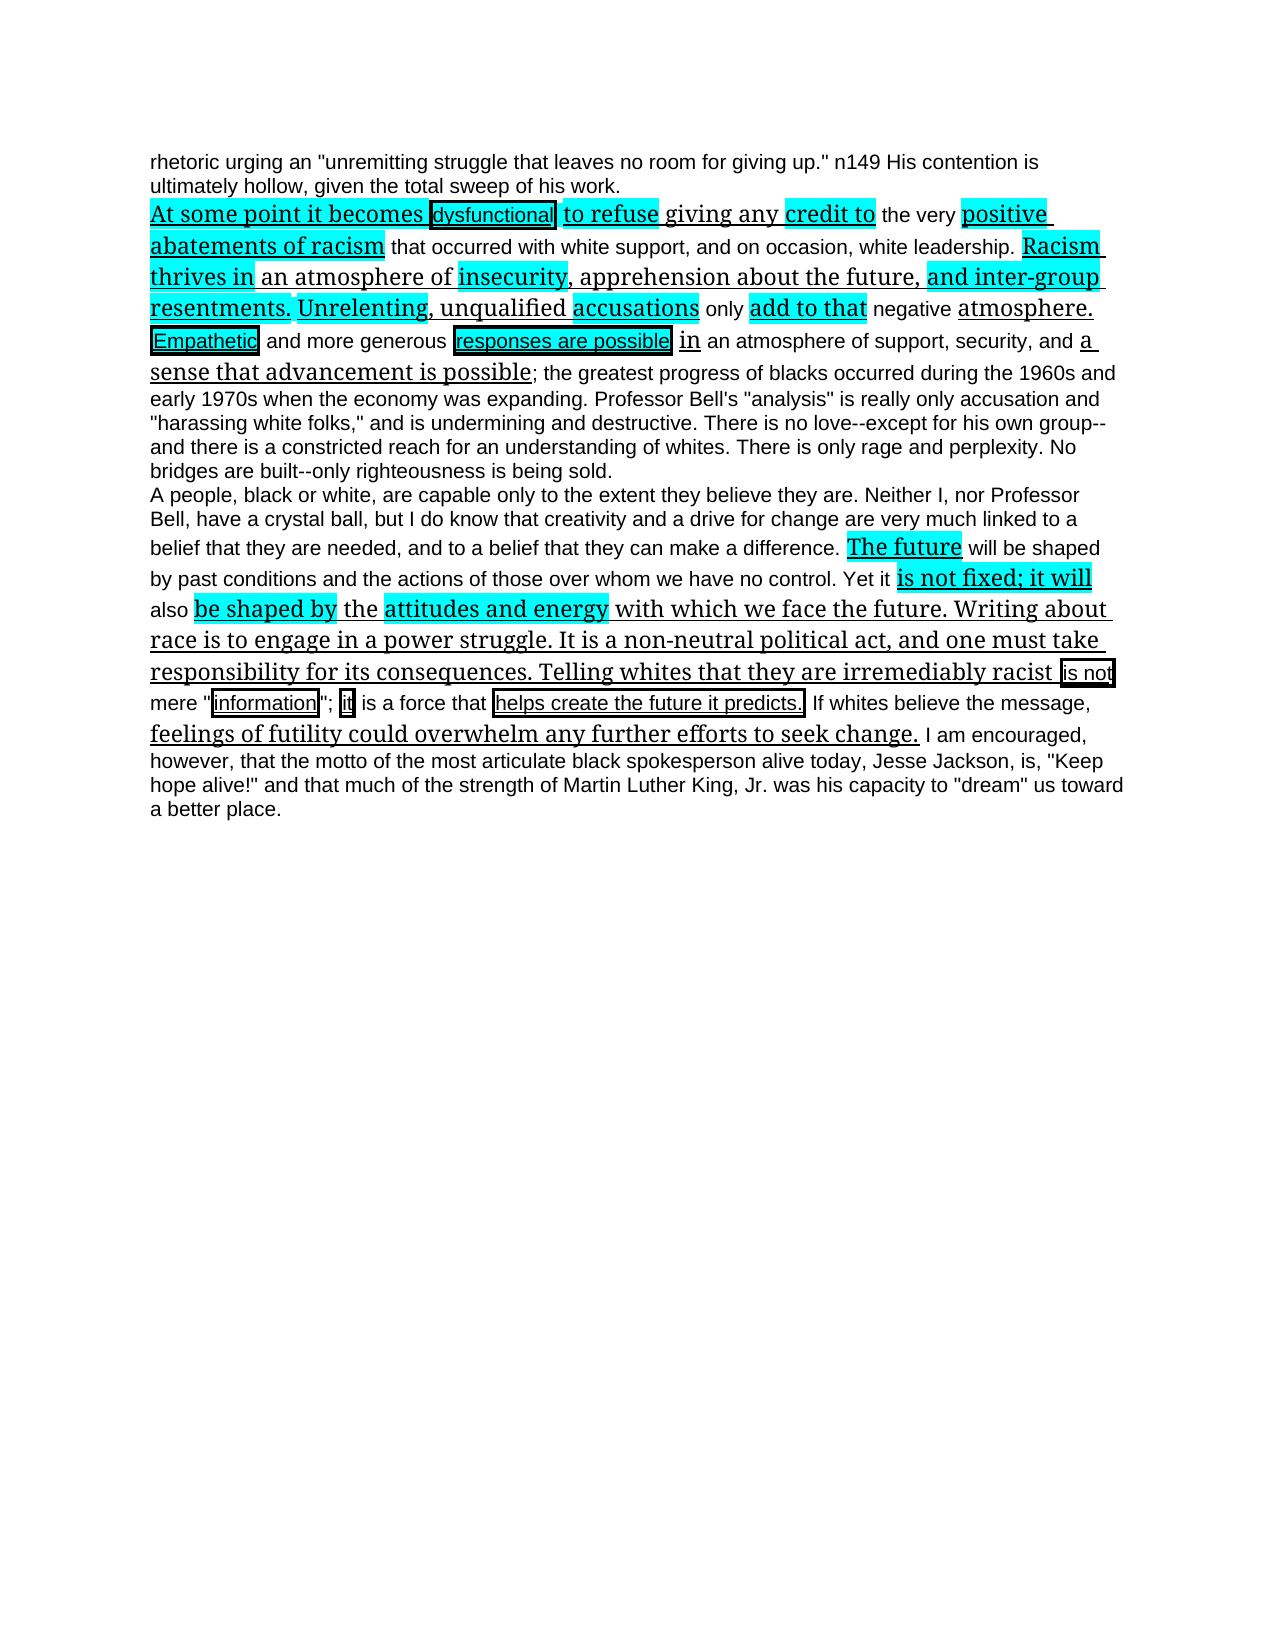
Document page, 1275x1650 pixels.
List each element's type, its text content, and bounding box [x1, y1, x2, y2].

text A people, black or white, are capable only to the extent they believe they are. Neither I, nor Professor Bell, have a crystal ball, but I do know that creativity and a drive for change are very much linked to a belief that they are needed, and to a belief that they can make a difference. The future will be shaped by past conditions and the actions of those over whom we have no control. Yet it is not fixed; it will also be shaped by the attitudes and energy with which we face the future. Writing about race is to engage in a power struggle. It is a non-neutral political act, and one must take responsibility for its consequences. Telling whites that they are irremediably racist is not mere "information"; it is a force that helps create the future it predicts. If whites believe the message, feelings of futility could overwhelm any further efforts to seek change. I am encouraged, however, that the motto of the most articulate black spokesperson alive today, Jesse Jackson, is, "Keep hope alive!" and that much of the strength of Martin Luther King, Jr. was his capacity to "dream" us toward a better place. [150, 483, 1125, 821]
text At some point it becomes dysfunctional to refuse giving any credit to the very positive abatements of racism that occurred with white support, and on occasion, white leadership. Racism thrives in an atmosphere of insecurity, apprehension about the future, and inter-group resentments. Unrelenting, unqualified accusations only add to that negative atmosphere. Empathetic and more generous responses are possible in an atmosphere of support, security, and a sense that advancement is possible; the greatest progress of blacks occurred during the 1960s and early 1970s when the economy was expanding. Professor Bell's "analysis" is really only accusation and "harassing white folks," and is undermining and destructive. There is no love--except for his own group--and there is a constricted reach for an understanding of whites. There is only rage and perplexity. No bridges are built--only righteousness is being sold. [150, 198, 1125, 483]
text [150, 150, 1125, 198]
